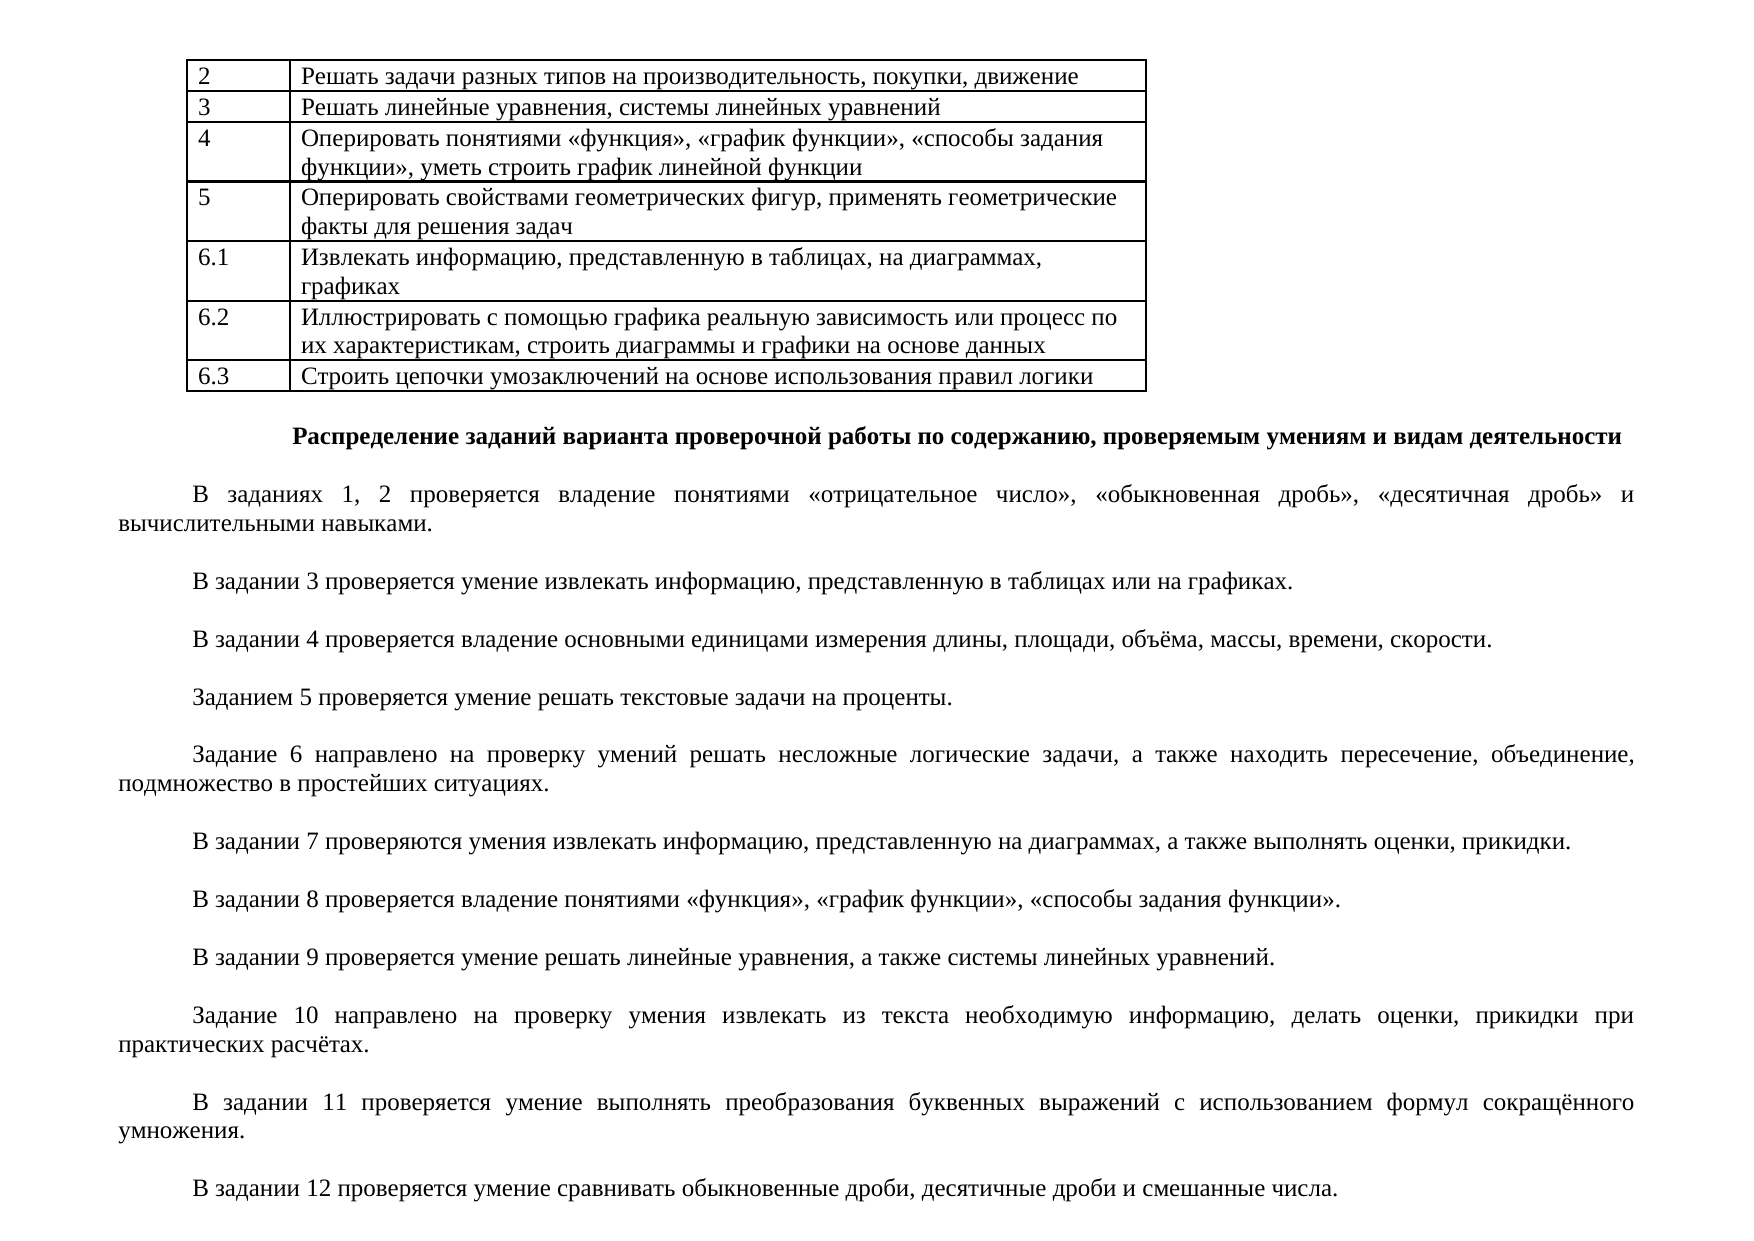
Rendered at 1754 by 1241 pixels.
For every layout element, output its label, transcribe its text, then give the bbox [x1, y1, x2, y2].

table_cell Решать линейные уравнения, системы линейных уравнений [291, 92, 1145, 121]
text В задании 11 проверяется умение выполнять преобразования буквенных выражений с использованием формул сокращённого умножения. [118, 1087, 1636, 1144]
table_cell 6.3 [188, 361, 289, 390]
text В задании 7 проверяются умения извлекать информацию, представленную на диаграммах, а также выполнять оценки, прикидки. [118, 826, 1636, 855]
text Задание 10 направлено на проверку умения извлекать из текста необходимую информацию, делать оценки, прикидки при практических расчётах. [118, 1000, 1636, 1057]
text В задании 3 проверяется умение извлекать информацию, представленную в таблицах или на графиках. [118, 566, 1636, 594]
table_cell Решать задачи разных типов на производительность, покупки, движение [291, 61, 1145, 90]
table_cell Оперировать понятиями «функция», «график функции», «способы задания функции», уметь строить график линейной функции [291, 123, 1145, 180]
table_cell 6.2 [188, 302, 289, 359]
table_cell 5 [188, 183, 289, 240]
text В задании 9 проверяется умение решать линейные уравнения, а также системы линейных уравнений. [118, 942, 1636, 971]
table_cell Иллюстрировать с помощью графика реальную зависимость или процесс по их характеристикам, строить диаграммы и графики на основе данных [291, 302, 1145, 359]
table_cell Оперировать свойствами геометрических фигур, применять геометрические факты для решения задач [291, 183, 1145, 240]
text В задании 4 проверяется владение основными единицами измерения длины, площади, объёма, массы, времени, скорости. [118, 624, 1636, 652]
text В задании 12 проверяется умение сравнивать обыкновенные дроби, десятичные дроби и смешанные числа. [118, 1173, 1636, 1202]
table_cell 4 [188, 123, 289, 180]
table_cell 2 [188, 61, 289, 90]
text Заданием 5 проверяется умение решать текстовые задачи на проценты. [118, 682, 1636, 710]
table_cell 3 [188, 92, 289, 121]
table_cell Извлекать информацию, представленную в таблицах, на диаграммах, графиках [291, 242, 1145, 299]
text Задание 6 направлено на проверку умений решать несложные логические задачи, а также находить пересечение, объединение, подмножество в простейших ситуациях. [118, 739, 1636, 797]
table_cell Строить цепочки умозаключений на основе использования правил логики [291, 361, 1145, 390]
text В задании 8 проверяется владение понятиями «функция», «график функции», «способы задания функции». [118, 884, 1636, 913]
text В заданиях 1, 2 проверяется владение понятиями «отрицательное число», «обыкновенная дробь», «десятичная дробь» и вычислительными навыками. [118, 479, 1636, 537]
text Распределение заданий варианта проверочной работы по содержанию, проверяемым умениям и видам деятельности [118, 421, 1636, 450]
table_cell 6.1 [188, 242, 289, 299]
